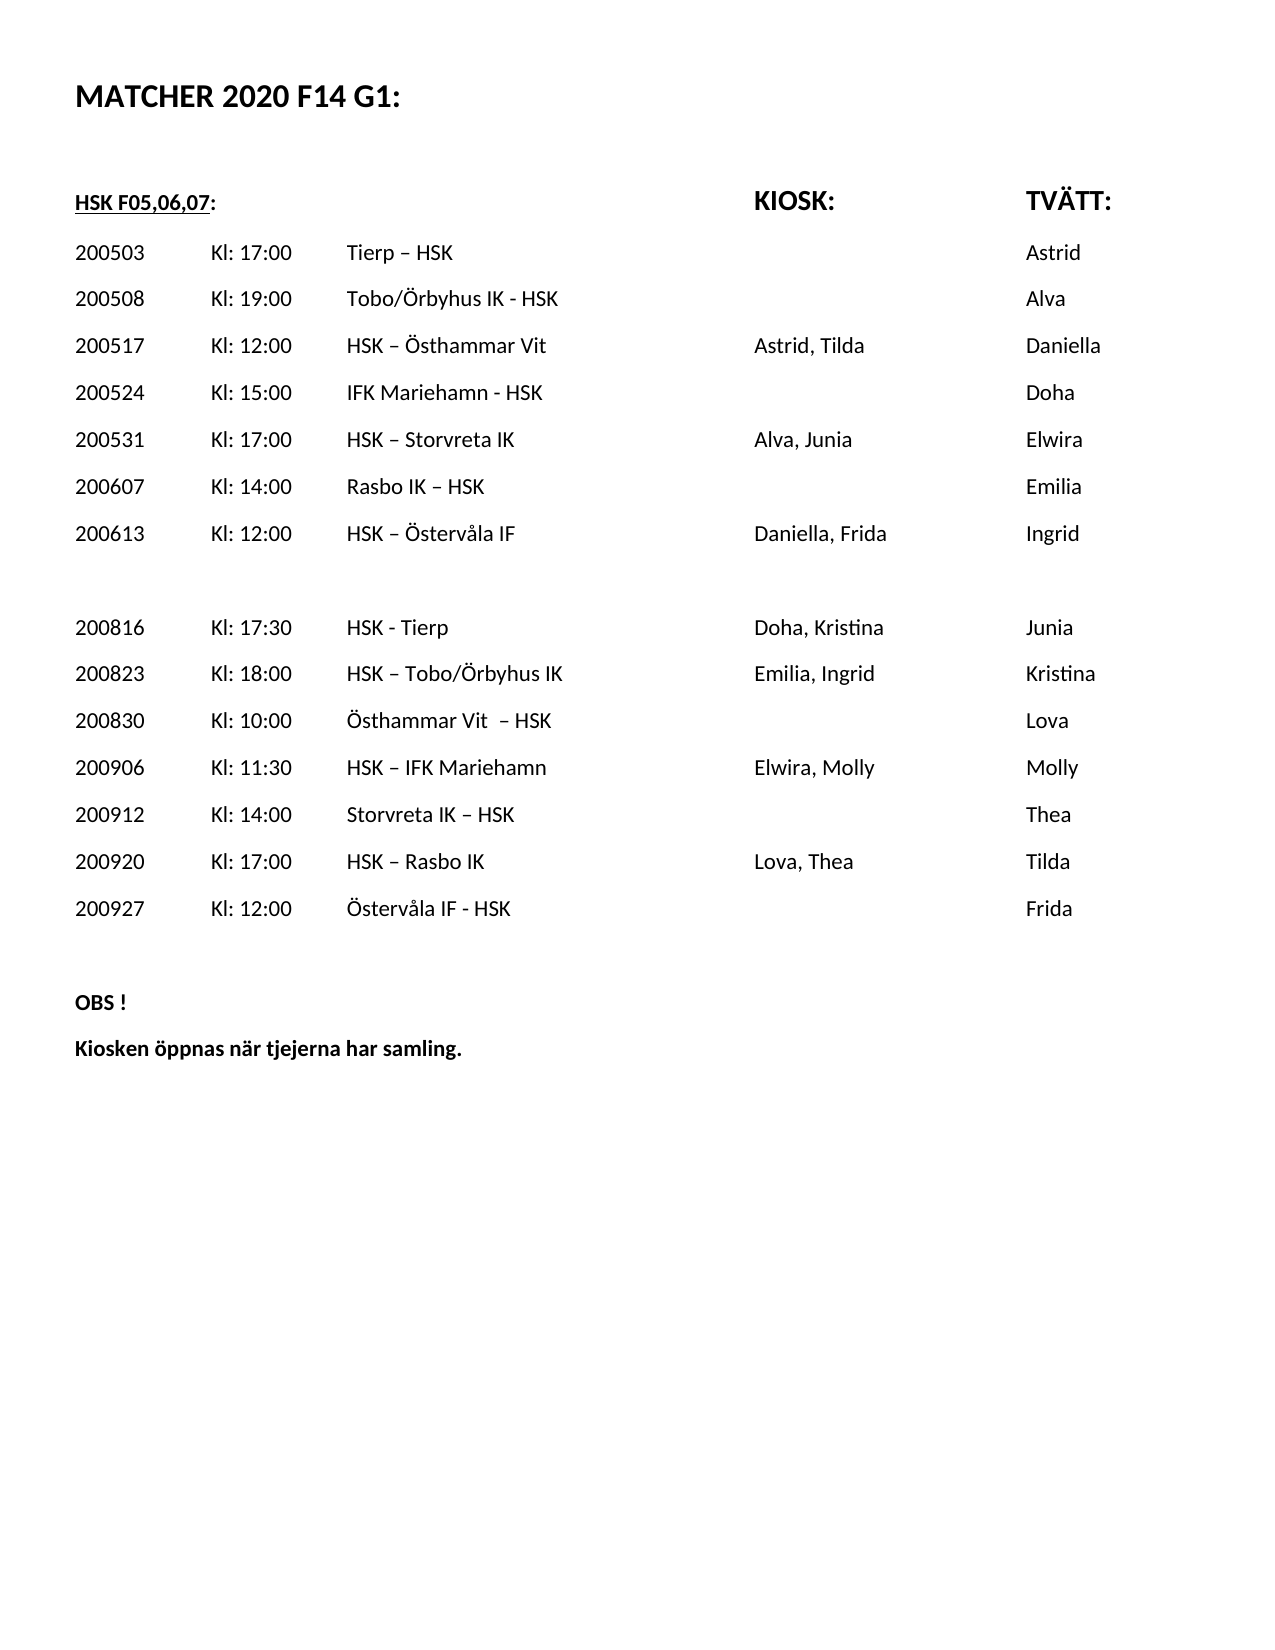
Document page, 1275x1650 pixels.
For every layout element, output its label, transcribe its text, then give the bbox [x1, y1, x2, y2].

text 200823 Kl: 18:00 HSK – Tobo/Örbyhus IK Emilia, Ingrid Kristina [75, 659, 1200, 687]
text 200613 Kl: 12:00 HSK – Östervåla IF Daniella, Frida Ingrid [75, 519, 1200, 547]
text 200920 Kl: 17:00 HSK – Rasbo IK Lova, Thea Tilda [75, 847, 1200, 875]
text 200503 Kl: 17:00 Tierp – HSK Astrid [75, 238, 1200, 266]
text 200531 Kl: 17:00 HSK – Storvreta IK Alva, Junia Elwira [75, 425, 1200, 453]
text 200906 Kl: 11:30 HSK – IFK Mariehamn Elwira, Molly Molly [75, 753, 1200, 781]
text 200524 Kl: 15:00 IFK Mariehamn - HSK Doha [75, 378, 1200, 406]
text 200508 Kl: 19:00 Tobo/Örbyhus IK - HSK Alva [75, 284, 1200, 312]
text 200927 Kl: 12:00 Östervåla IF - HSK Frida [75, 894, 1200, 922]
text MATCHER 2020 F14 G1: [75, 75, 1200, 116]
text 200830 Kl: 10:00 Östhammar Vit – HSK Lova [75, 706, 1200, 734]
text Kiosken öppnas när tjejerna har samling. [75, 1034, 1200, 1062]
text 200607 Kl: 14:00 Rasbo IK – HSK Emilia [75, 472, 1200, 500]
text 200517 Kl: 12:00 HSK – Östhammar Vit Astrid, Tilda Daniella [75, 331, 1200, 359]
text HSK F05,06,07: KIOSK: TVÄTT: [75, 182, 1200, 218]
text OBS ! [75, 988, 1200, 1016]
text 200912 Kl: 14:00 Storvreta IK – HSK Thea [75, 800, 1200, 828]
text 200816 Kl: 17:30 HSK - Tierp Doha, Kristina Junia [75, 613, 1200, 641]
